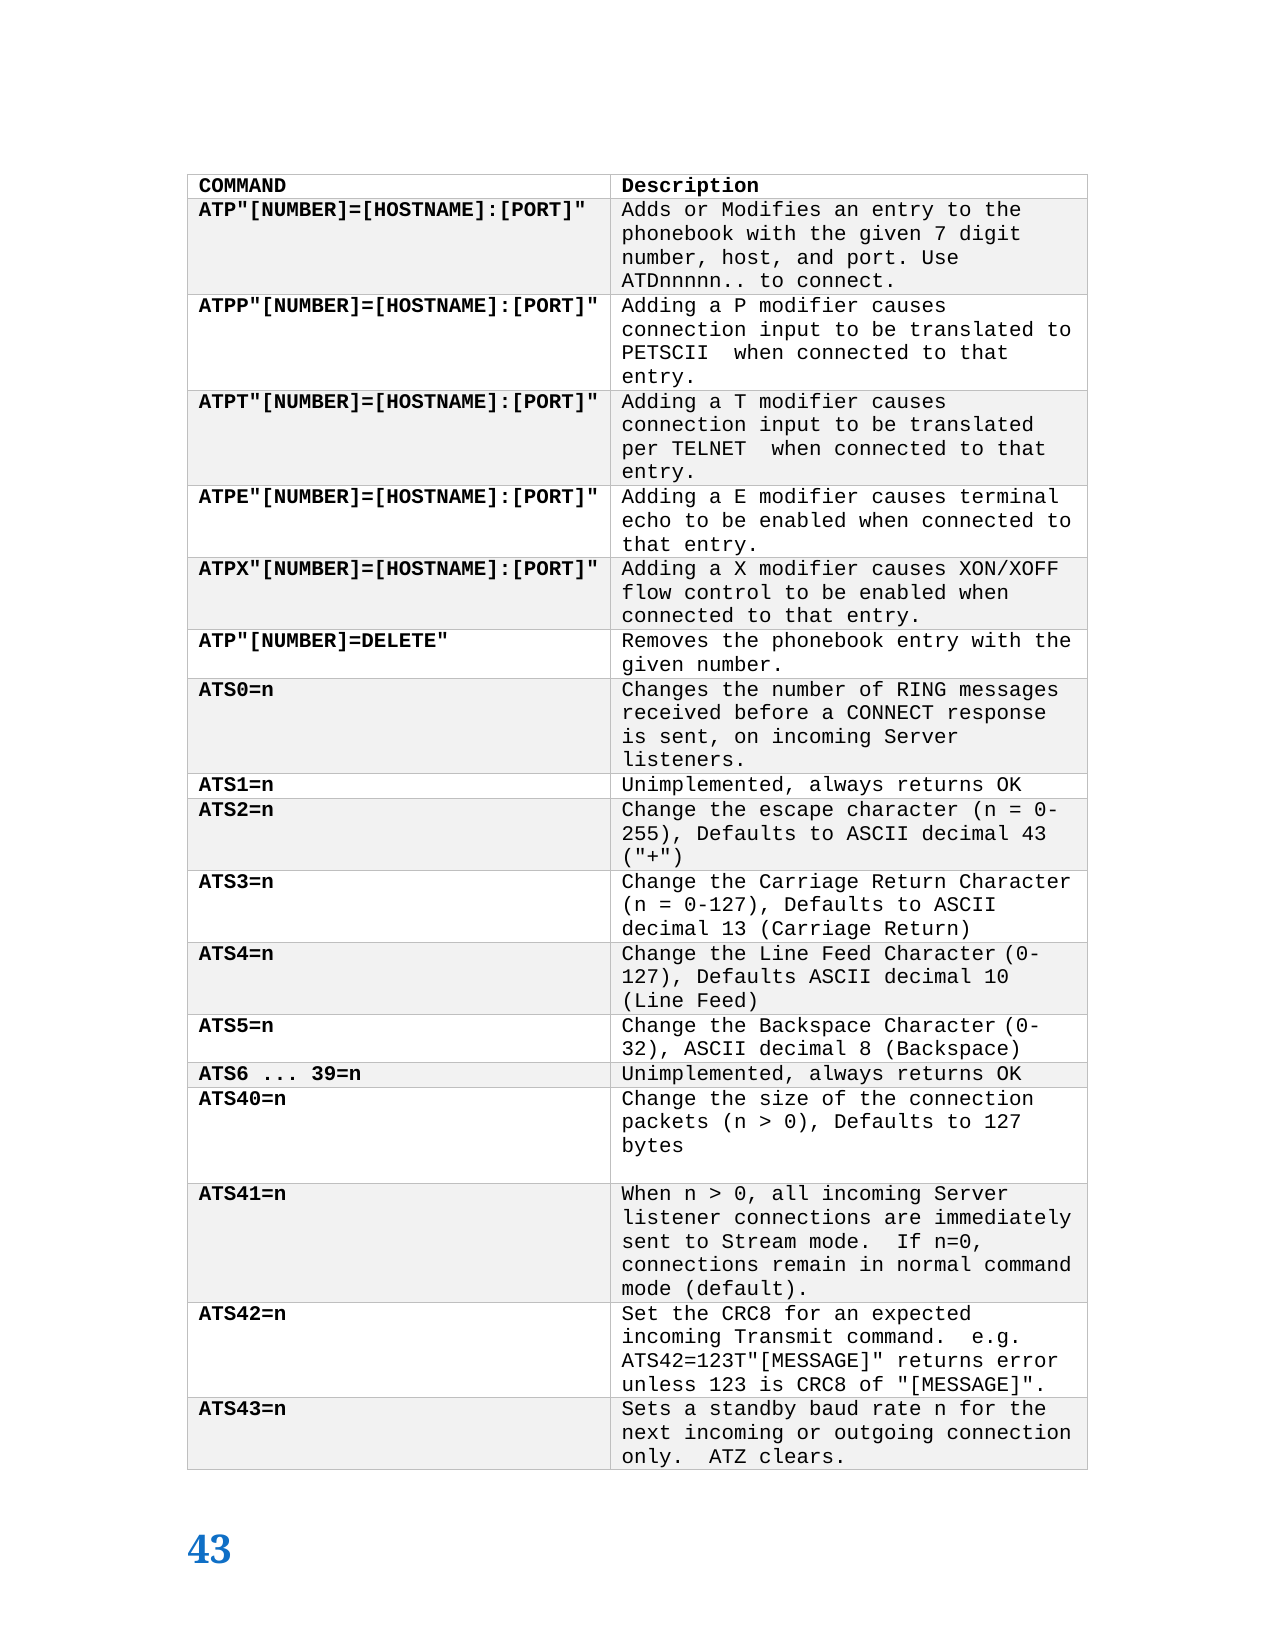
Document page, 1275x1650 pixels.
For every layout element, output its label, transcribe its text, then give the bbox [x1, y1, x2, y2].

table_cell When n > 0, all incoming Server listener connections are immediately sent to Stream mode. If n=0, connections remain in normal command mode (default). [611, 1184, 1087, 1302]
table_cell ATS43=n [188, 1398, 610, 1469]
table_cell ATP"[NUMBER]=DELETE" [188, 630, 610, 677]
table_cell Change the size of the connection packets (n > 0), Defaults to 127 bytes [611, 1088, 1087, 1182]
table_cell Adding a P modifier causes connection input to be translated to PETSCII when connected to that entry. [611, 295, 1087, 389]
table_header Description [611, 175, 1087, 198]
table_cell Change the Line Feed Character (0-127), Defaults ASCII decimal 10 (Line Feed) [611, 943, 1087, 1014]
table_cell ATS2=n [188, 799, 610, 870]
table_cell Unimplemented, always returns OK [611, 1063, 1087, 1087]
table_header COMMAND [188, 175, 610, 198]
table_cell Change the Carriage Return Character (n = 0-127), Defaults to ASCII decimal 13 (Carriage Return) [611, 871, 1087, 942]
table_cell ATPX"[NUMBER]=[HOSTNAME]:[PORT]" [188, 558, 610, 629]
table_cell ATP"[NUMBER]=[HOSTNAME]:[PORT]" [188, 199, 610, 294]
table_cell Unimplemented, always returns OK [611, 774, 1087, 798]
table_cell Adding a E modifier causes terminal echo to be enabled when connected to that entry. [611, 486, 1087, 557]
table_cell ATS40=n [188, 1088, 610, 1182]
table_cell Adding a X modifier causes XON/XOFF flow control to be enabled when connected to that entry. [611, 558, 1087, 629]
table_cell ATS42=n [188, 1303, 610, 1397]
table_cell ATS5=n [188, 1015, 610, 1062]
table_cell Sets a standby baud rate n for the next incoming or outgoing connection only. ATZ clears. [611, 1398, 1087, 1469]
table_cell ATS0=n [188, 679, 610, 773]
table_cell Set the CRC8 for an expected incoming Transmit command. e.g. ATS42=123T"[MESSAGE]" returns error unless 123 is CRC8 of "[MESSAGE]". [611, 1303, 1087, 1397]
table_cell ATPP"[NUMBER]=[HOSTNAME]:[PORT]" [188, 295, 610, 389]
table_cell ATS1=n [188, 774, 610, 798]
table_cell ATS3=n [188, 871, 610, 942]
table_cell Adds or Modifies an entry to the phonebook with the given 7 digit number, host, and port. Use ATDnnnnn.. to connect. [611, 199, 1087, 294]
table_cell Changes the number of RING messages received before a CONNECT response is sent, on incoming Server listeners. [611, 679, 1087, 773]
table_cell ATS41=n [188, 1184, 610, 1302]
table_cell ATS4=n [188, 943, 610, 1014]
table_cell Change the Backspace Character (0-32), ASCII decimal 8 (Backspace) [611, 1015, 1087, 1062]
table_cell Adding a T modifier causes connection input to be translated per TELNET when connected to that entry. [611, 391, 1087, 485]
table_cell Removes the phonebook entry with the given number. [611, 630, 1087, 677]
table_cell ATPT"[NUMBER]=[HOSTNAME]:[PORT]" [188, 391, 610, 485]
table_cell ATPE"[NUMBER]=[HOSTNAME]:[PORT]" [188, 486, 610, 557]
table_cell Change the escape character (n = 0-255), Defaults to ASCII decimal 43 ("+") [611, 799, 1087, 870]
table_cell ATS6 ... 39=n [188, 1063, 610, 1087]
